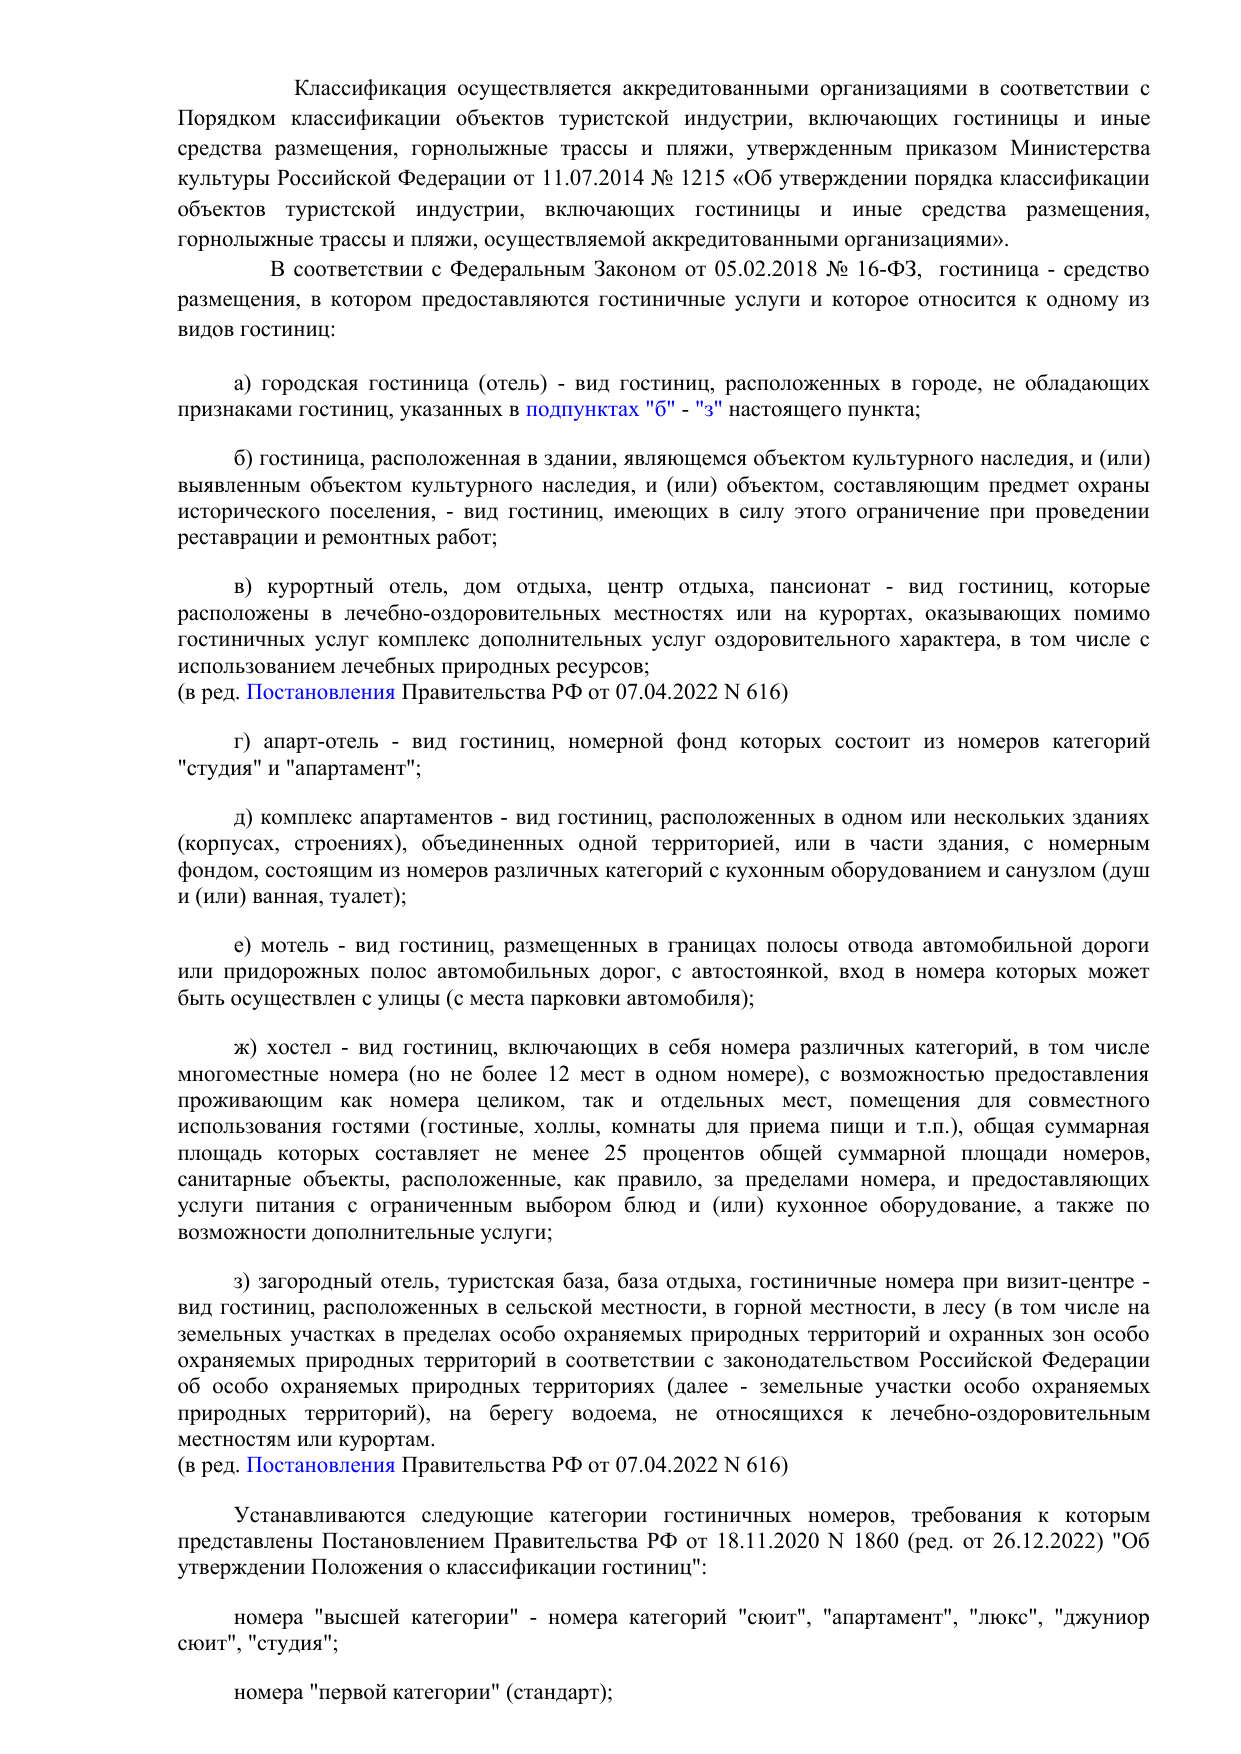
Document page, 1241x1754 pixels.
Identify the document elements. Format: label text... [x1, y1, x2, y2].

text а) городская гостиница (отель) - вид гостиниц, расположенных в городе, не обладающих признаками гостиниц, указанных в подпунктах "б" - "з" настоящего пункта; [177, 369, 1152, 421]
text д) комплекс апартаментов - вид гостиниц, расположенных в одном или нескольких зданиях (корпусах, строениях), объединенных одной территорией, или в части здания, с номерным фондом, состоящим из номеров различных категорий с кухонным оборудованием и санузлом (душ и (или) ванная, туалет); [177, 803, 1152, 908]
text з) загородный отель, туристская база, база отдыха, гостиничные номера при визит-центре - вид гостиниц, расположенных в сельской местности, в горной местности, в лесу (в том числе на земельных участках в пределах особо охраняемых природных территорий и охранных зон особо охраняемых природных территорий в соответствии с законодательством Российской Федерации об особо охраняемых природных территориях (далее - земельные участки особо охраняемых природных территорий), на берегу водоема, не относящихся к лечебно-оздоровительным местностям или курортам. [177, 1267, 1152, 1451]
text (в ред. Постановления Правительства РФ от 07.04.2022 N 616) [177, 1451, 1152, 1478]
text номера "первой категории" (стандарт); [177, 1678, 1152, 1705]
text номера "высшей категории" - номера категорий "сюит", "апартамент", "люкс", "джуниор сюит", "студия"; [177, 1603, 1152, 1655]
text г) апарт-отель - вид гостиниц, номерной фонд которых состоит из номеров категорий "студия" и "апартамент"; [177, 727, 1152, 780]
text в) курортный отель, дом отдыха, центр отдыха, пансионат - вид гостиниц, которые расположены в лечебно-оздоровительных местностях или на курортах, оказывающих помимо гостиничных услуг комплекс дополнительных услуг оздоровительного характера, в том числе с использованием лечебных природных ресурсов; [177, 573, 1152, 678]
text (в ред. Постановления Правительства РФ от 07.04.2022 N 616) [177, 678, 1152, 704]
text б) гостиница, расположенная в здании, являющемся объектом культурного наследия, и (или) выявленным объектом культурного наследия, и (или) объектом, составляющим предмет охраны исторического поселения, - вид гостиниц, имеющих в силу этого ограничение при проведении реставрации и ремонтных работ; [177, 444, 1152, 550]
text Устанавливаются следующие категории гостиничных номеров, требования к которым представлены Постановлением Правительства РФ от 18.11.2020 N 1860 (ред. от 26.12.2022) "Об утверждении Положения о классификации гостиниц": [177, 1501, 1152, 1580]
text Классификация осуществляется аккредитованными организациями в соответствии с Порядком классификации объектов туристской индустрии, включающих гостиницы и иные средства размещения, горнолыжные трассы и пляжи, утвержденным приказом Министерства культуры Российской Федерации от 11.07.2014 № 1215 «Об утверждении порядка классификации объектов туристской индустрии, включающих гостиницы и иные средства размещения, горнолыжные трассы и пляжи, осуществляемой аккредитованными организациями». [177, 74, 1152, 251]
text ж) хостел - вид гостиниц, включающих в себя номера различных категорий, в том числе многоместные номера (но не более 12 мест в одном номере), с возможностью предоставления проживающим как номера целиком, так и отдельных мест, помещения для совместного использования гостями (гостиные, холлы, комнаты для приема пищи и т.п.), общая суммарная площадь которых составляет не менее 25 процентов общей суммарной площади номеров, санитарные объекты, расположенные, как правило, за пределами номера, и предоставляющих услуги питания с ограниченным выбором блюд и (или) кухонное оборудование, а также по возможности дополнительные услуги; [177, 1033, 1152, 1244]
text е) мотель - вид гостиниц, размещенных в границах полосы отвода автомобильной дороги или придорожных полос автомобильных дорог, с автостоянкой, вход в номера которых может быть осуществлен с улицы (с места парковки автомобиля); [177, 931, 1152, 1010]
text В соответствии с Федеральным Законом от 05.02.2018 № 16-ФЗ, гостиница - средство размещения, в котором предоставляются гостиничные услуги и которое относится к одному из видов гостиниц: [177, 255, 1152, 342]
